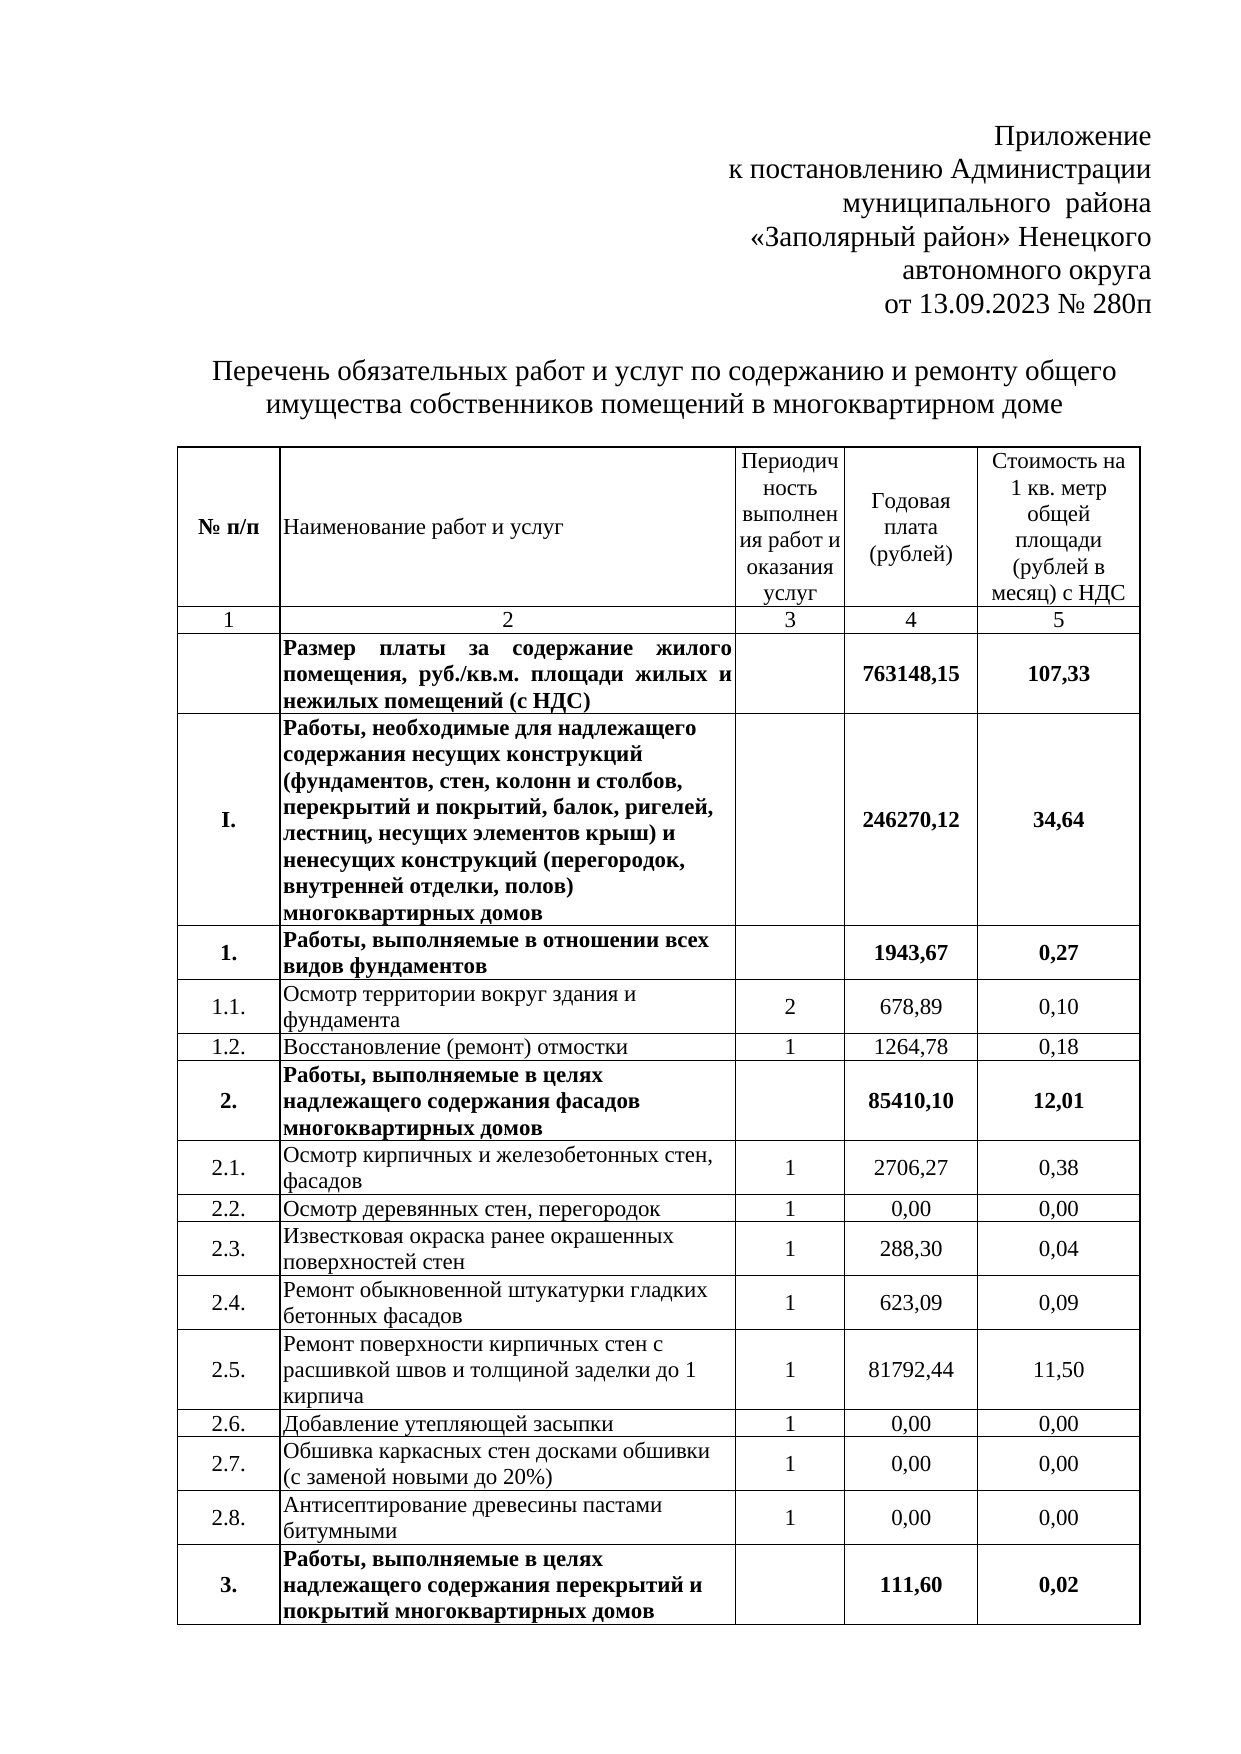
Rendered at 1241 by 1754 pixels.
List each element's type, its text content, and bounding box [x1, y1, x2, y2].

table_cell 623,09 [845, 1276, 977, 1328]
table_cell 0,00 [978, 1410, 1139, 1436]
table_cell 2.5. [178, 1330, 279, 1409]
table_cell 678,89 [845, 980, 977, 1032]
table_cell 2. [178, 1061, 279, 1140]
table_cell 85410,10 [845, 1061, 977, 1140]
table_cell 1943,67 [845, 926, 977, 979]
text Приложение [177, 118, 1152, 152]
table_cell 1. [178, 926, 279, 979]
table_cell [736, 926, 844, 979]
table_cell 1.1. [178, 980, 279, 1032]
table_cell 2.7. [178, 1437, 279, 1490]
table_cell Осмотр кирпичных и железобетонных стен, фасадов [281, 1141, 735, 1194]
table_cell 81792,44 [845, 1330, 977, 1409]
table_header № п/п [178, 448, 279, 606]
table_cell 1 [178, 607, 279, 633]
table_cell Осмотр деревянных стен, перегородок [281, 1195, 735, 1221]
table_cell 0,09 [978, 1276, 1139, 1328]
text Перечень обязательных работ и услуг по содержанию и ремонту общего имущества собственников помещений в многоквартирном доме [177, 353, 1152, 420]
table_cell I. [178, 714, 279, 925]
table_cell Работы, выполняемые в целях надлежащего содержания перекрытий и покрытий многоквартирных домов [281, 1545, 735, 1624]
table_cell 0,02 [978, 1545, 1139, 1624]
table_cell 0,00 [978, 1437, 1139, 1490]
table_cell 2 [281, 607, 735, 633]
table_cell 763148,15 [845, 634, 977, 713]
table_cell Работы, необходимые для надлежащего содержания несущих конструкций (фундаментов, стен, колонн и столбов, перекрытий и покрытий, балок, ригелей, лестниц, несущих элементов крыш) и ненесущих конструкций (перегородок, внутренней отделки, полов) многоквартирных домов [281, 714, 735, 925]
table_cell 1.2. [178, 1034, 279, 1060]
text к постановлению Администрации [177, 152, 1152, 185]
text «Заполярный район» Ненецкого автономного округа [177, 219, 1152, 286]
table_cell 2.1. [178, 1141, 279, 1194]
table_cell Восстановление (ремонт) отмостки [281, 1034, 735, 1060]
table_cell [736, 1545, 844, 1624]
table_cell 1 [736, 1141, 844, 1194]
text от 13.09.2023 № 280п [177, 286, 1152, 319]
table_cell 1 [736, 1410, 844, 1436]
table_cell 2.6. [178, 1410, 279, 1436]
table_cell [736, 1061, 844, 1140]
table_cell Работы, выполняемые в отношении всех видов фундаментов [281, 926, 735, 979]
table_cell 4 [845, 607, 977, 633]
table_cell 288,30 [845, 1222, 977, 1275]
table_cell 5 [978, 607, 1139, 633]
table_cell [736, 714, 844, 925]
table_cell 246270,12 [845, 714, 977, 925]
table_cell 1264,78 [845, 1034, 977, 1060]
text муниципального района [177, 185, 1152, 219]
table_cell 1 [736, 1437, 844, 1490]
table_cell 2.2. [178, 1195, 279, 1221]
table_cell 2706,27 [845, 1141, 977, 1194]
table_cell 0,38 [978, 1141, 1139, 1194]
table_cell 3 [736, 607, 844, 633]
table_cell 0,00 [978, 1195, 1139, 1221]
table_cell Осмотр территории вокруг здания и фундамента [281, 980, 735, 1032]
table_cell 0,00 [978, 1491, 1139, 1543]
table_cell 0,00 [845, 1491, 977, 1543]
table_cell 11,50 [978, 1330, 1139, 1409]
table_cell 3. [178, 1545, 279, 1624]
table_cell 2.8. [178, 1491, 279, 1543]
table_cell 0,10 [978, 980, 1139, 1032]
table_cell 0,18 [978, 1034, 1139, 1060]
table_cell Ремонт поверхности кирпичных стен с расшивкой швов и толщиной заделки до 1 кирпича [281, 1330, 735, 1409]
table_header Стоимость на 1 кв. метр общей площади (рублей в месяц) с НДС [978, 448, 1139, 606]
table_cell Антисептирование древесины пастами битумными [281, 1491, 735, 1543]
table_cell 0,00 [845, 1195, 977, 1221]
table_header Годовая плата (рублей) [845, 448, 977, 606]
table_cell [178, 634, 279, 713]
table_cell [736, 634, 844, 713]
table_header Наименование работ и услуг [281, 448, 735, 606]
table_cell 111,60 [845, 1545, 977, 1624]
table_cell 2.4. [178, 1276, 279, 1328]
table_cell 2 [736, 980, 844, 1032]
table_cell 1 [736, 1222, 844, 1275]
table_cell 1 [736, 1491, 844, 1543]
table_cell Ремонт обыкновенной штукатурки гладких бетонных фасадов [281, 1276, 735, 1328]
table_cell Работы, выполняемые в целях надлежащего содержания фасадов многоквартирных домов [281, 1061, 735, 1140]
table_cell 1 [736, 1276, 844, 1328]
table_cell 0,00 [845, 1437, 977, 1490]
table_cell Размер платы за содержание жилого помещения, руб./кв.м. площади жилых и нежилых помещений (с НДС) [281, 634, 735, 713]
table_cell 2.3. [178, 1222, 279, 1275]
table_cell 1 [736, 1034, 844, 1060]
table_cell 0,00 [845, 1410, 977, 1436]
table_cell 107,33 [978, 634, 1139, 713]
table_cell Обшивка каркасных стен досками обшивки (с заменой новыми до 20%) [281, 1437, 735, 1490]
table_cell 1 [736, 1330, 844, 1409]
table_cell 0,04 [978, 1222, 1139, 1275]
table_header Периодичность выполнения работ и оказания услуг [736, 448, 844, 606]
table_cell 12,01 [978, 1061, 1139, 1140]
table_cell 0,27 [978, 926, 1139, 979]
table_cell 34,64 [978, 714, 1139, 925]
table_cell Добавление утепляющей засыпки [281, 1410, 735, 1436]
table_cell Известковая окраска ранее окрашенных поверхностей стен [281, 1222, 735, 1275]
table_cell 1 [736, 1195, 844, 1221]
